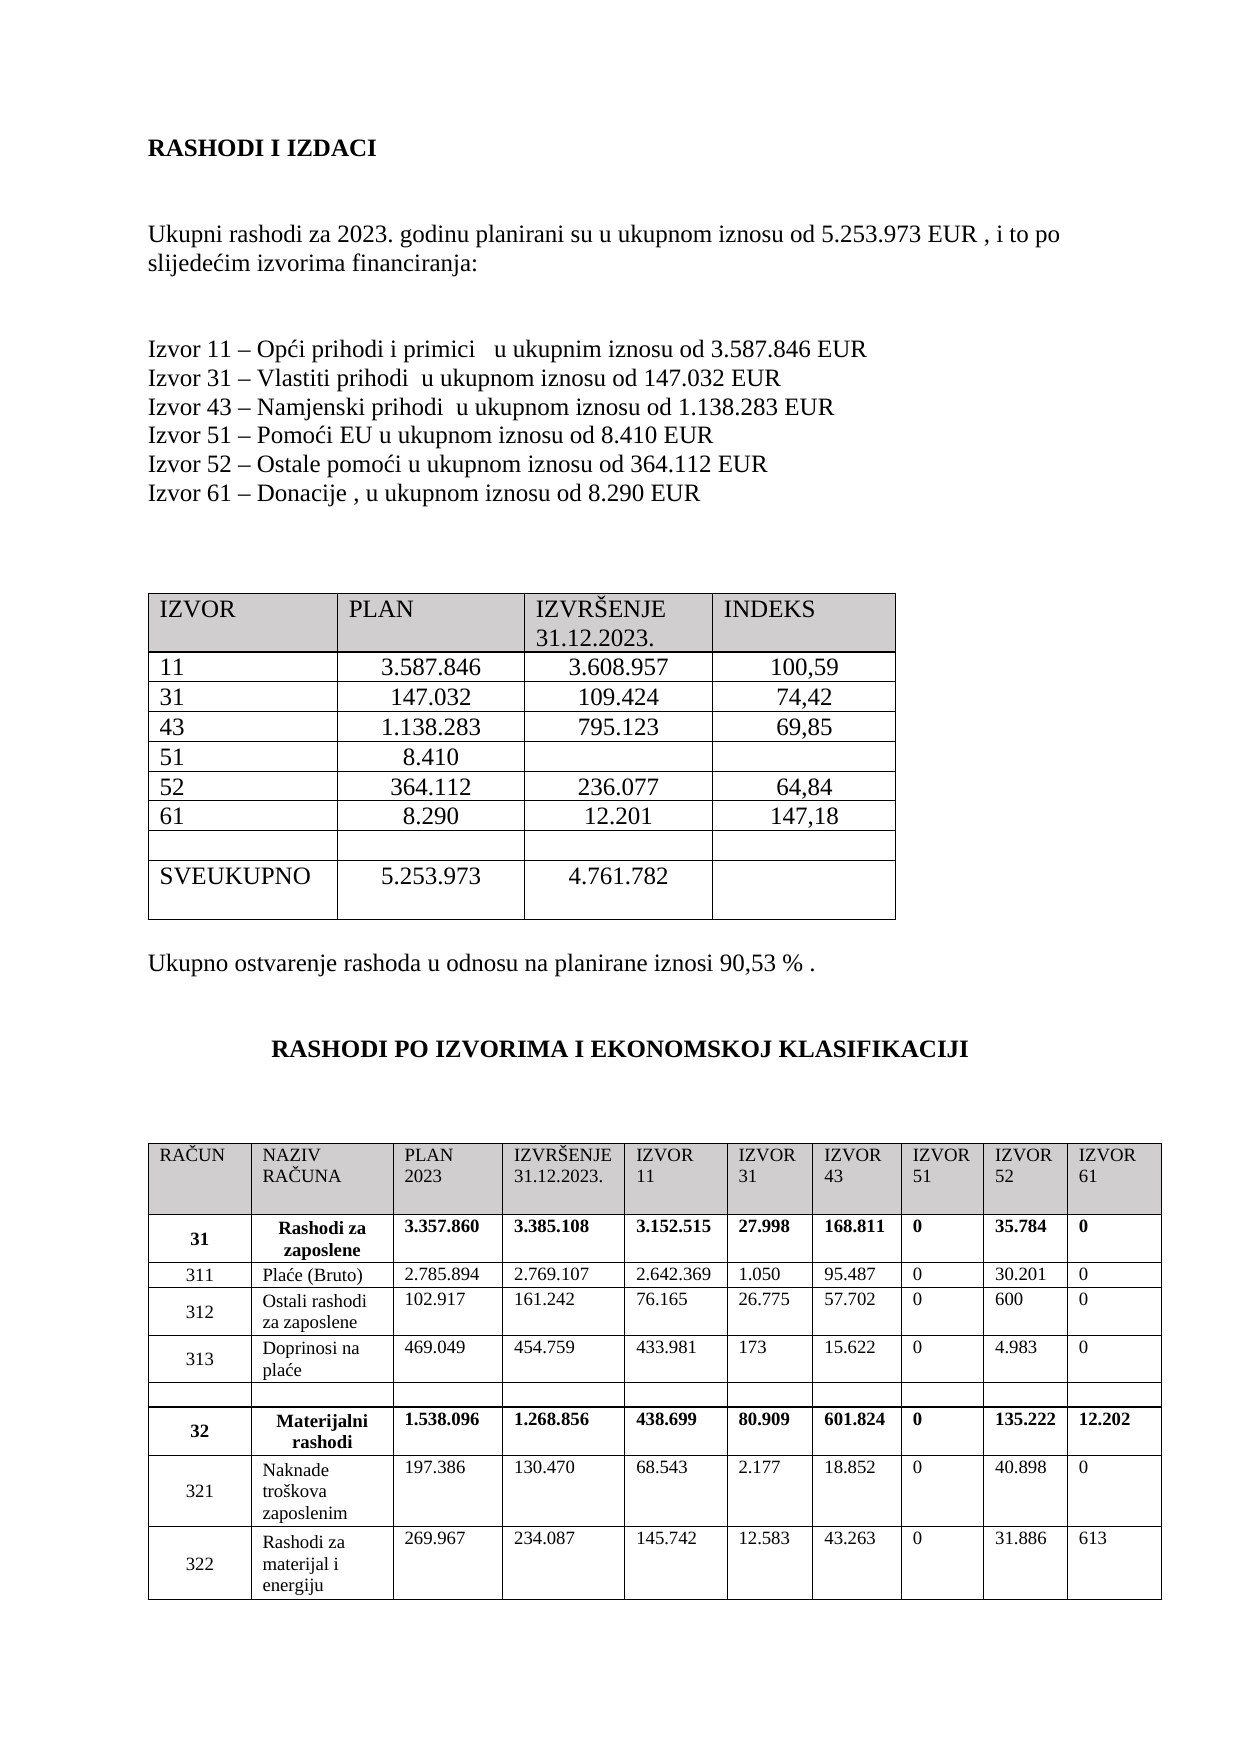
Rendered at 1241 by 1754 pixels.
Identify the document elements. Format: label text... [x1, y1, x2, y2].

table_cell 4.761.782 [525, 861, 712, 918]
table_cell 168.811 [813, 1215, 901, 1262]
table_cell 4.983 [984, 1336, 1067, 1382]
table_cell 0 [902, 1263, 983, 1287]
table_cell 469.049 [394, 1336, 502, 1382]
table_header IZVOR [149, 594, 337, 651]
table_cell [713, 831, 895, 860]
table_cell 321 [149, 1456, 251, 1526]
table_cell Rashodi za materijal i energiju [252, 1527, 393, 1599]
table_cell 0 [902, 1456, 983, 1526]
table_cell 433.981 [625, 1336, 727, 1382]
text Izvor 11 – Opći prihodi i primici u ukupnim iznosu od 3.587.846 EUR [148, 334, 1093, 363]
table_cell [394, 1383, 502, 1406]
table_cell 32 [149, 1408, 251, 1454]
table_cell 5.253.973 [338, 861, 524, 918]
table_cell SVEUKUPNO [149, 861, 337, 918]
text Ukupni rashodi za 2023. godinu planirani su u ukupnom iznosu od 5.253.973 EUR , i to po slijedećim izvorima financiranja: [148, 219, 1093, 277]
table_header RAČUN [149, 1144, 251, 1214]
table_cell 12.583 [728, 1527, 812, 1599]
table_cell 0 [902, 1288, 983, 1335]
table_cell 30.201 [984, 1263, 1067, 1287]
table_cell 322 [149, 1527, 251, 1599]
table_cell 109.424 [525, 682, 712, 711]
table_cell 100,59 [713, 653, 895, 681]
table_header IZVOR 61 [1068, 1144, 1161, 1214]
text Izvor 51 – Pomoći EU u ukupnom iznosu od 8.410 EUR [148, 420, 1093, 449]
table_header NAZIV RAČUNA [252, 1144, 393, 1214]
table_cell 76.165 [625, 1288, 727, 1335]
table_cell 3.587.846 [338, 653, 524, 681]
table_cell [503, 1383, 624, 1406]
table_cell 31 [149, 682, 337, 711]
table_cell 0 [1068, 1336, 1161, 1382]
table_cell 8.290 [338, 801, 524, 830]
table_cell 18.852 [813, 1456, 901, 1526]
table_cell 438.699 [625, 1408, 727, 1454]
text Izvor 31 – Vlastiti prihodi u ukupnom iznosu od 147.032 EUR [148, 363, 1093, 392]
table_header IZVOR 11 [625, 1144, 727, 1214]
table_cell 454.759 [503, 1336, 624, 1382]
table_cell 600 [984, 1288, 1067, 1335]
table_cell 0 [902, 1215, 983, 1262]
table_cell 43 [149, 712, 337, 741]
table_cell 57.702 [813, 1288, 901, 1335]
table_cell 31.886 [984, 1527, 1067, 1599]
table_cell Plaće (Bruto) [252, 1263, 393, 1287]
table_cell 69,85 [713, 712, 895, 741]
table_cell 312 [149, 1288, 251, 1335]
table_cell [713, 861, 895, 918]
table_cell 147,18 [713, 801, 895, 830]
table_cell 313 [149, 1336, 251, 1382]
text RASHODI PO IZVORIMA I EKONOMSKOJ KLASIFIKACIJI [148, 1034, 1093, 1063]
table_cell 236.077 [525, 772, 712, 800]
table_header PLAN 2023 [394, 1144, 502, 1214]
table_cell [338, 831, 524, 860]
table_cell [728, 1383, 812, 1406]
table_cell 40.898 [984, 1456, 1067, 1526]
table_cell 1.268.856 [503, 1408, 624, 1454]
table_cell 102.917 [394, 1288, 502, 1335]
table_cell 2.785.894 [394, 1263, 502, 1287]
text Izvor 43 – Namjenski prihodi u ukupnom iznosu od 1.138.283 EUR [148, 392, 1093, 420]
table_cell 2.642.369 [625, 1263, 727, 1287]
table_cell 12.202 [1068, 1408, 1161, 1454]
table_cell 51 [149, 742, 337, 771]
table_cell [252, 1383, 393, 1406]
table_header IZVOR 43 [813, 1144, 901, 1214]
table_cell [525, 742, 712, 771]
table_cell Doprinosi na plaće [252, 1336, 393, 1382]
table_cell Naknade troškova zaposlenim [252, 1456, 393, 1526]
table_cell 15.622 [813, 1336, 901, 1382]
table_cell [149, 1383, 251, 1406]
table_cell 74,42 [713, 682, 895, 711]
table_cell 2.769.107 [503, 1263, 624, 1287]
table_cell [984, 1383, 1067, 1406]
table_cell 0 [902, 1408, 983, 1454]
table_cell [902, 1383, 983, 1406]
table_header IZVRŠENJE 31.12.2023. [525, 594, 712, 651]
table_cell 234.087 [503, 1527, 624, 1599]
table_cell 795.123 [525, 712, 712, 741]
table_cell 135.222 [984, 1408, 1067, 1454]
table_cell 43.263 [813, 1527, 901, 1599]
table_cell 35.784 [984, 1215, 1067, 1262]
table_cell 0 [902, 1527, 983, 1599]
table_cell [813, 1383, 901, 1406]
table_header INDEKS [713, 594, 895, 651]
text RASHODI I IZDACI [148, 133, 1093, 162]
table_cell 1.050 [728, 1263, 812, 1287]
table_cell 197.386 [394, 1456, 502, 1526]
table_cell 3.385.108 [503, 1215, 624, 1262]
table_cell 1.538.096 [394, 1408, 502, 1454]
table_cell [713, 742, 895, 771]
table_cell Rashodi za zaposlene [252, 1215, 393, 1262]
table_cell 2.177 [728, 1456, 812, 1526]
table_cell 0 [1068, 1215, 1161, 1262]
table_cell 601.824 [813, 1408, 901, 1454]
table_cell Ostali rashodi za zaposlene [252, 1288, 393, 1335]
text Izvor 61 – Donacije , u ukupnom iznosu od 8.290 EUR [148, 478, 1093, 507]
table_cell 11 [149, 653, 337, 681]
table_cell 3.152.515 [625, 1215, 727, 1262]
table_header IZVOR 51 [902, 1144, 983, 1214]
table_header IZVOR 52 [984, 1144, 1067, 1214]
table_cell 26.775 [728, 1288, 812, 1335]
table_cell 0 [1068, 1288, 1161, 1335]
text Ukupno ostvarenje rashoda u odnosu na planirane iznosi 90,53 % . [148, 948, 1093, 977]
table_cell 3.357.860 [394, 1215, 502, 1262]
table_cell 31 [149, 1215, 251, 1262]
table_cell 145.742 [625, 1527, 727, 1599]
table_cell 311 [149, 1263, 251, 1287]
table_header PLAN [338, 594, 524, 651]
table_cell 61 [149, 801, 337, 830]
table_cell [625, 1383, 727, 1406]
table_cell 364.112 [338, 772, 524, 800]
table_cell 1.138.283 [338, 712, 524, 741]
table_header IZVOR 31 [728, 1144, 812, 1214]
table_cell 613 [1068, 1527, 1161, 1599]
table_cell 0 [902, 1336, 983, 1382]
table_cell 80.909 [728, 1408, 812, 1454]
table_cell Materijalni rashodi [252, 1408, 393, 1454]
table_cell 0 [1068, 1456, 1161, 1526]
table_cell [149, 831, 337, 860]
table_cell 147.032 [338, 682, 524, 711]
table_header IZVRŠENJE 31.12.2023. [503, 1144, 624, 1214]
table_cell 3.608.957 [525, 653, 712, 681]
table_cell 64,84 [713, 772, 895, 800]
table_cell 8.410 [338, 742, 524, 771]
table_cell [1068, 1383, 1161, 1406]
table_cell 95.487 [813, 1263, 901, 1287]
table_cell 68.543 [625, 1456, 727, 1526]
table_cell 161.242 [503, 1288, 624, 1335]
table_cell 52 [149, 772, 337, 800]
table_cell 0 [1068, 1263, 1161, 1287]
table_cell 173 [728, 1336, 812, 1382]
table_cell 130.470 [503, 1456, 624, 1526]
table_cell 269.967 [394, 1527, 502, 1599]
table_cell 12.201 [525, 801, 712, 830]
text Izvor 52 – Ostale pomoći u ukupnom iznosu od 364.112 EUR [148, 449, 1093, 478]
table_cell [525, 831, 712, 860]
table_cell 27.998 [728, 1215, 812, 1262]
